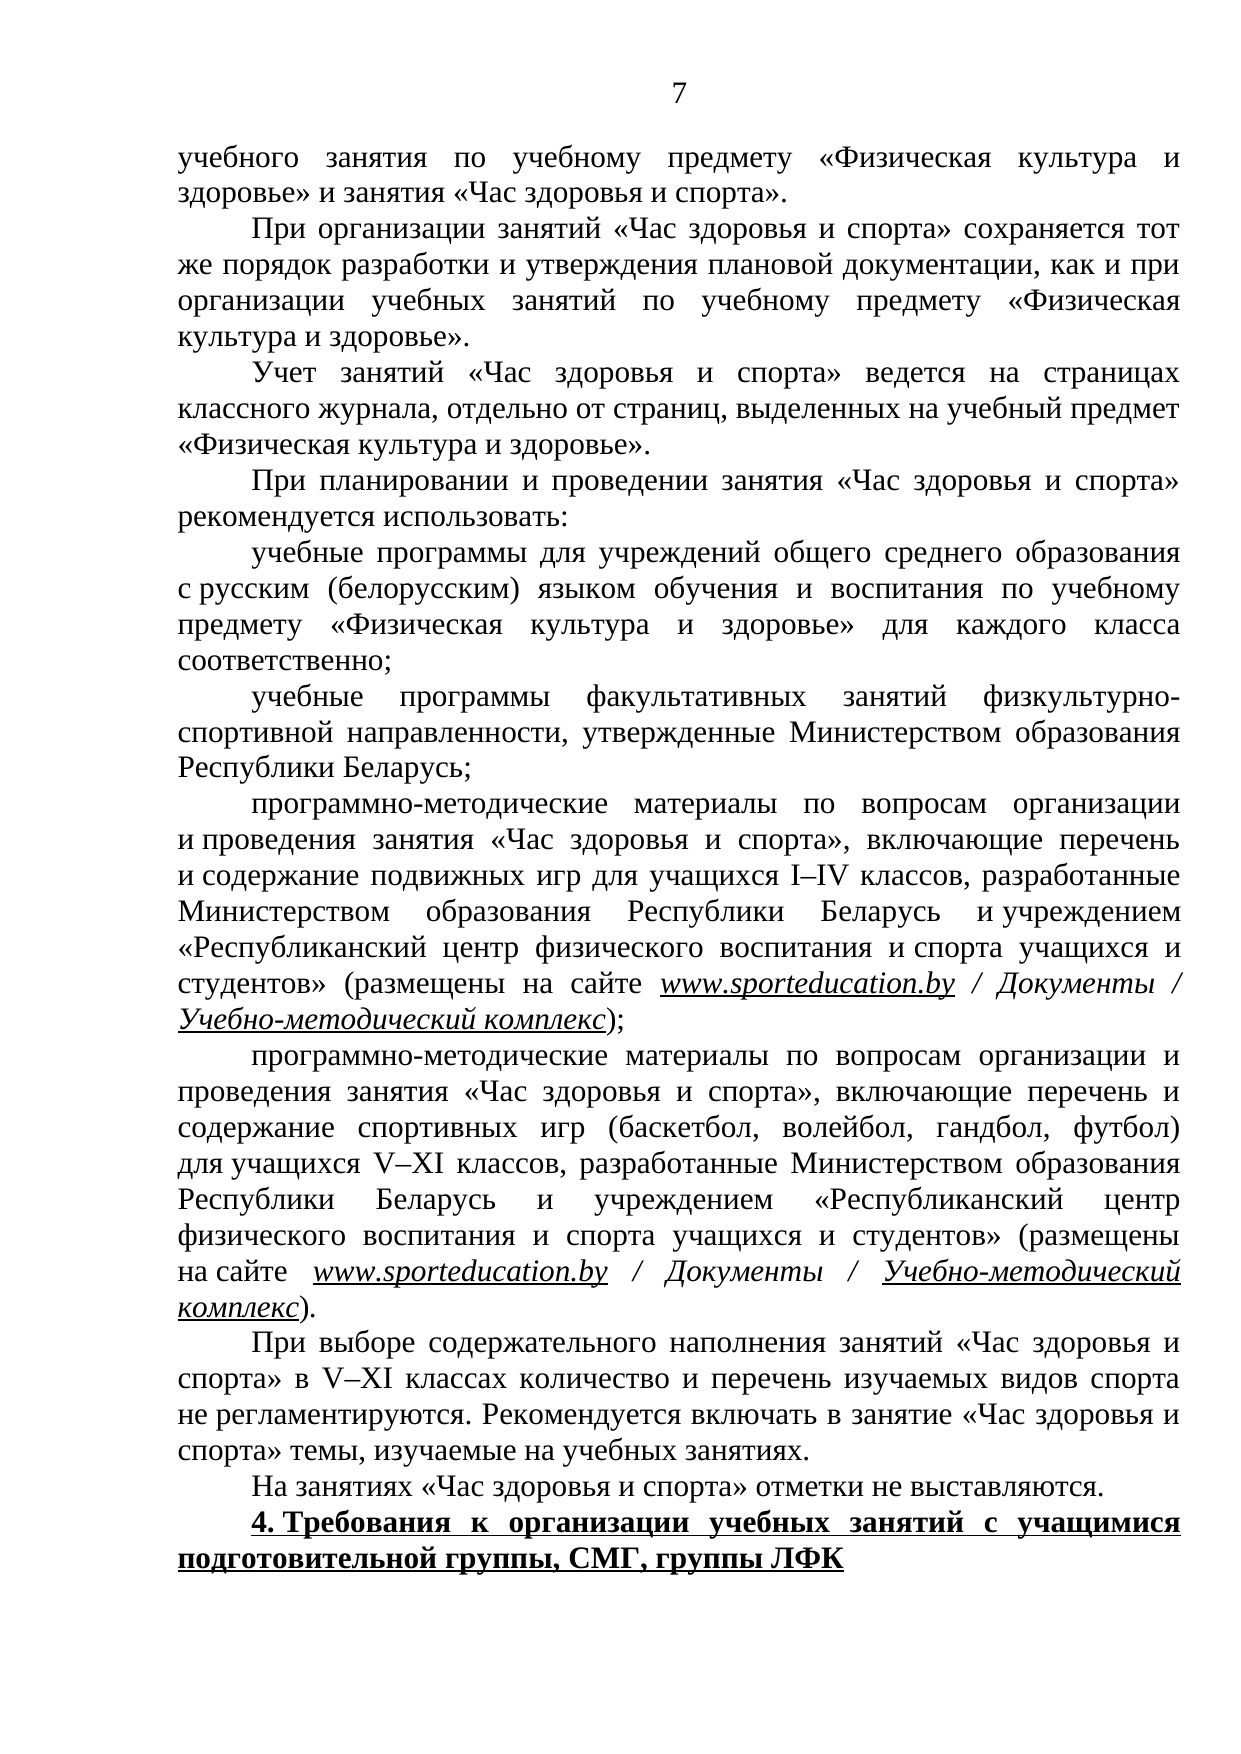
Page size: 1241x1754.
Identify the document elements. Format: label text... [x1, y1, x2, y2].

text программно-методические материалы по вопросам организации и проведения занятия «Час здоровья и спорта», включающие перечень и содержание подвижных игр для учащихся I–IV классов, разработанные Министерством образования Республики Беларусь и учреждением «Республиканский центр физического воспитания и спорта учащихся и студентов» (размещены на сайте www.sporteducation.by / Документы / Учебно-методический комплекс); [177, 785, 1181, 1036]
text 4. Требования к организации учебных занятий с учащимися подготовительной группы, СМГ, группы ЛФК [177, 1503, 1181, 1575]
text учебные программы факультативных занятий физкультурно-спортивной направленности, утвержденные Министерством образования Республики Беларусь; [177, 677, 1181, 785]
text При организации занятий «Час здоровья и спорта» сохраняется тот же порядок разработки и утверждения плановой документации, как и при организации учебных занятий по учебному предмету «Физическая культура и здоровье». [177, 210, 1181, 353]
text При выборе содержательного наполнения занятий «Час здоровья и спорта» в V–XI классах количество и перечень изучаемых видов спорта не регламентируются. Рекомендуется включать в занятие «Час здоровья и спорта» темы, изучаемые на учебных занятиях. [177, 1324, 1181, 1467]
text При планировании и проведении занятия «Час здоровья и спорта» рекомендуется использовать: [177, 461, 1181, 533]
text учебные программы для учреждений общего среднего образования с русским (белорусским) языком обучения и воспитания по учебному предмету «Физическая культура и здоровье» для каждого класса соответственно; [177, 533, 1181, 677]
text На занятиях «Час здоровья и спорта» отметки не выставляются. [177, 1467, 1181, 1503]
text программно-методические материалы по вопросам организации и проведения занятия «Час здоровья и спорта», включающие перечень и содержание спортивных игр (баскетбол, волейбол, гандбол, футбол) для учащихся V–XI классов, разработанные Министерством образования Республики Беларусь и учреждением «Республиканский центр физического воспитания и спорта учащихся и студентов» (размещены на сайте www.sporteducation.by / Документы / Учебно-методический комплекс). [177, 1036, 1181, 1324]
text Учет занятий «Час здоровья и спорта» ведется на страницах классного журнала, отдельно от страниц, выделенных на учебный предмет «Физическая культура и здоровье». [177, 353, 1181, 461]
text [177, 138, 1181, 210]
